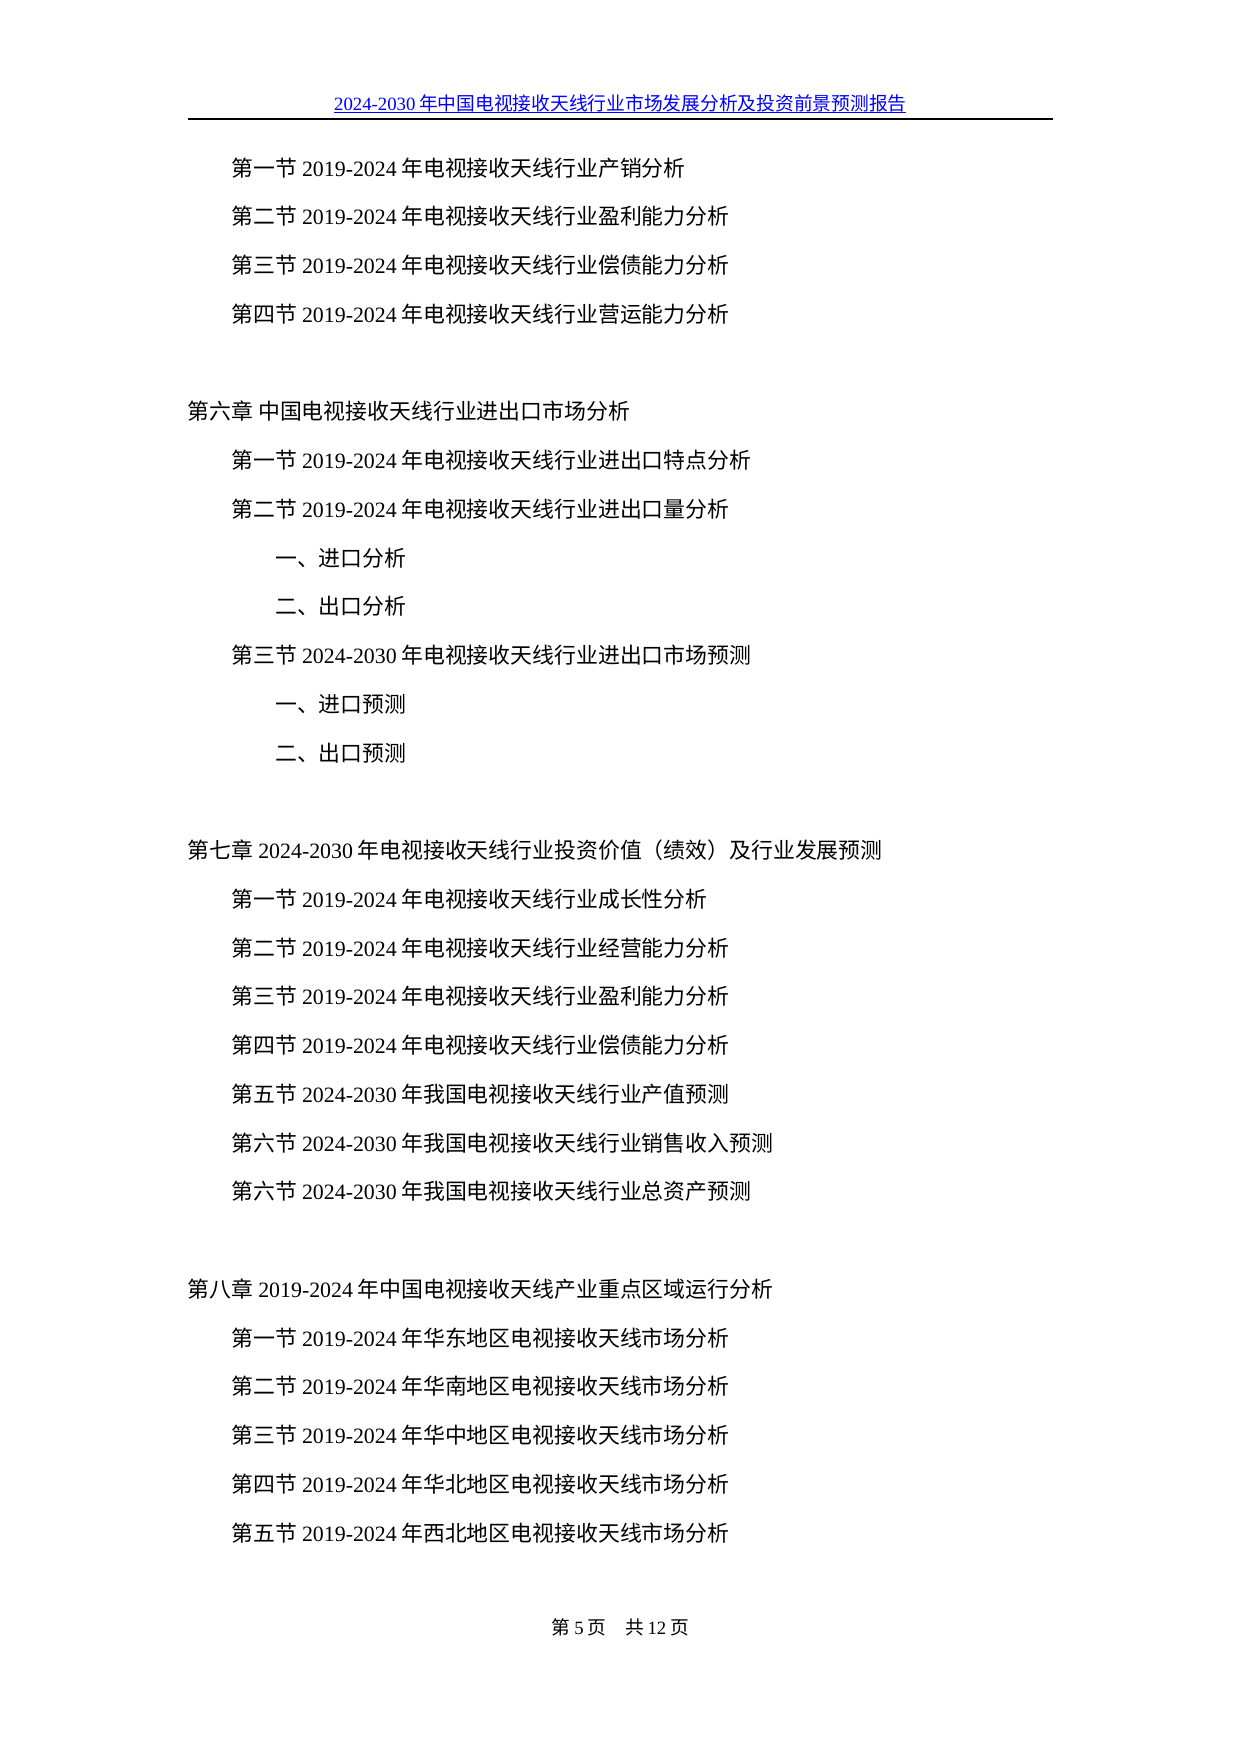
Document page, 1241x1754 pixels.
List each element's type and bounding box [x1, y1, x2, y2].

text [187, 150, 1053, 1548]
